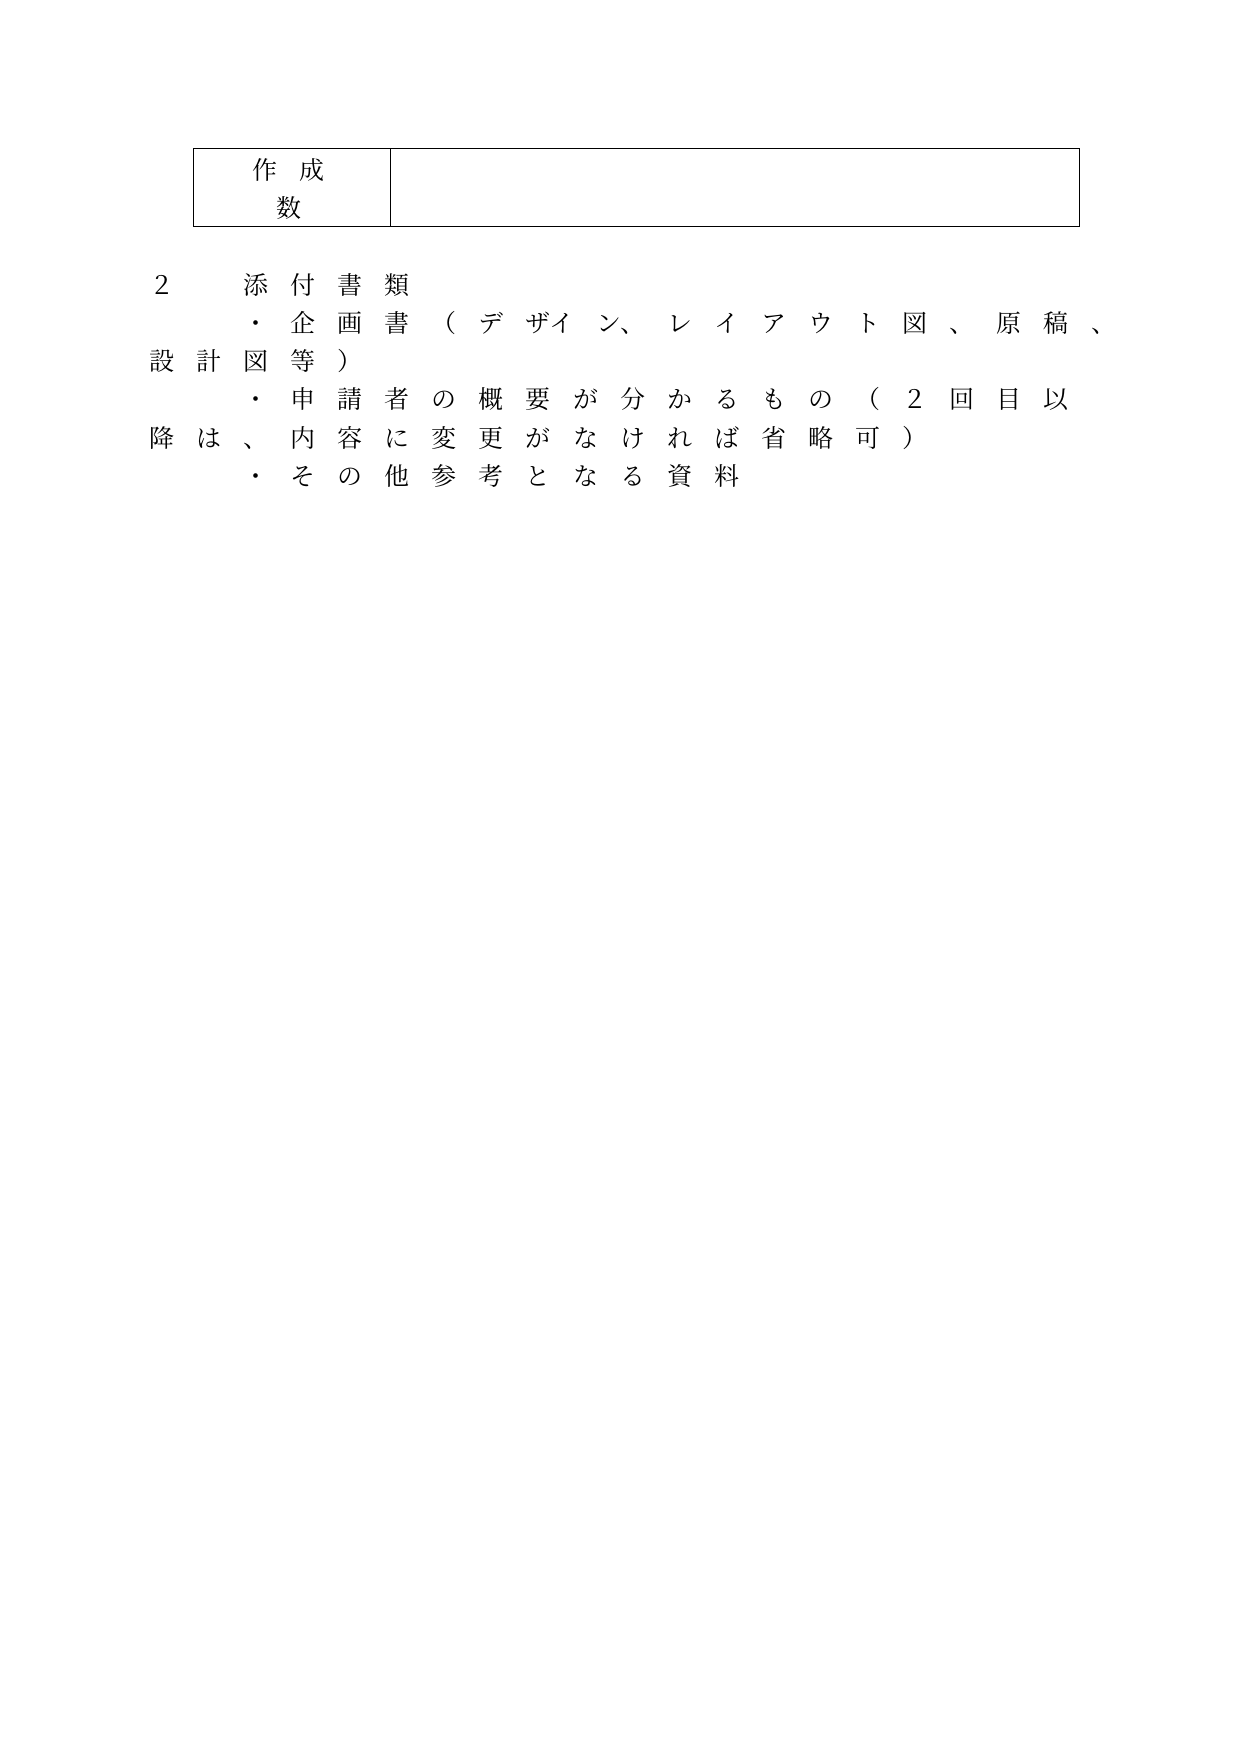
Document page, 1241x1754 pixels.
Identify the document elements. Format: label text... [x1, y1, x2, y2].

text ２ 添付書類 [149, 265, 1091, 303]
text ・企画書（デザイン、レイアウト図、原稿、設計図等） [149, 303, 1091, 379]
text ・申請者の概要が分かるもの（２回目以降は、内容に変更がなければ省略可） [149, 379, 1091, 455]
table_cell 作成数 [194, 149, 390, 226]
table_cell [391, 149, 1079, 226]
text ・その他参考となる資料 [149, 455, 1091, 493]
